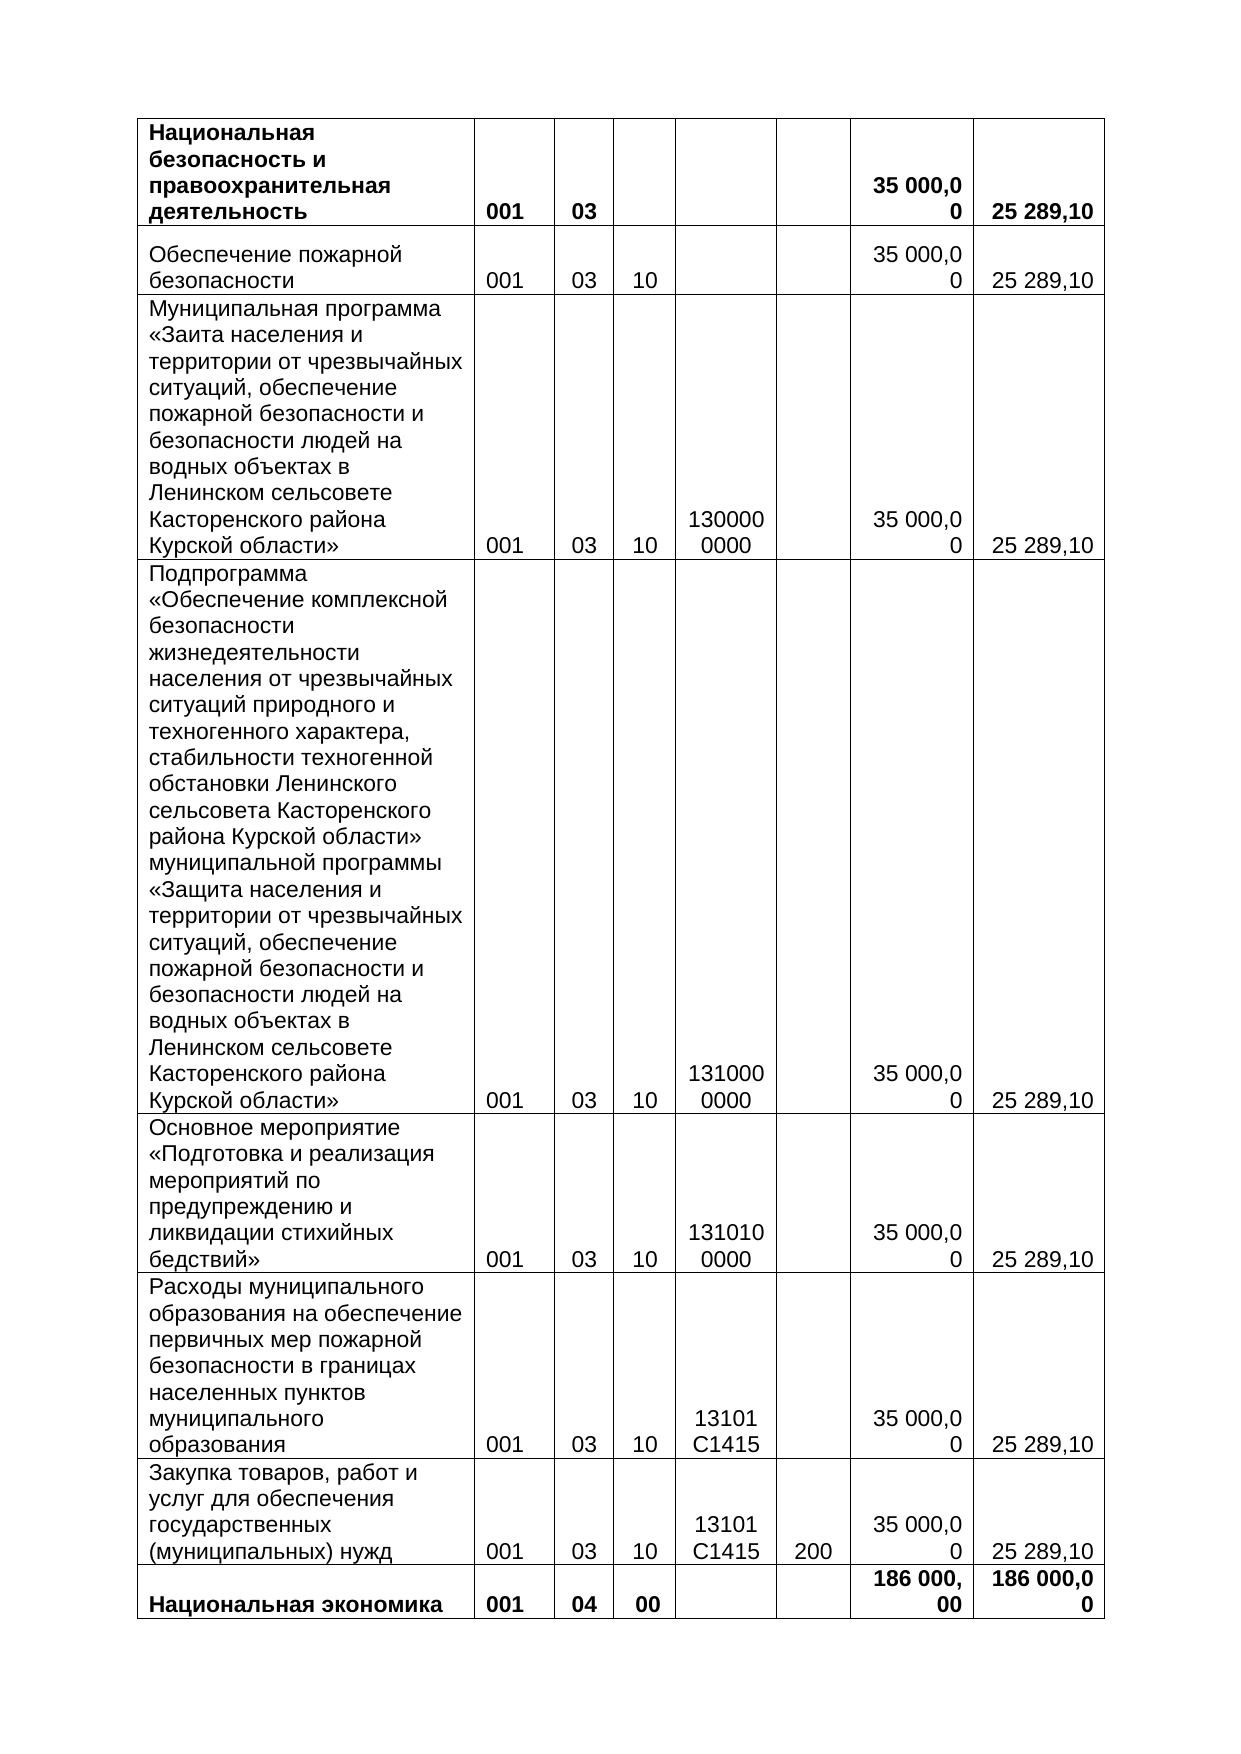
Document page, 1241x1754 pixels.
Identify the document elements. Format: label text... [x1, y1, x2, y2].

table_cell Обеспечение пожарной безопасности [138, 226, 474, 294]
table_cell 03 [555, 1114, 613, 1272]
table_cell 25 289,10 [974, 295, 1104, 558]
table_cell 001 [475, 1273, 554, 1458]
table_cell 001 [475, 1459, 554, 1564]
table_cell [777, 226, 850, 294]
table_cell 03 [555, 1273, 613, 1458]
table_cell [676, 119, 776, 224]
table_cell 04 [555, 1565, 613, 1618]
table_cell 25 289,10 [974, 119, 1104, 224]
table_cell 35 000,00 [851, 226, 973, 294]
table_cell [676, 1565, 776, 1618]
table_cell 25 289,10 [974, 1114, 1104, 1272]
table_cell 03 [555, 226, 613, 294]
table_cell 25 289,10 [974, 226, 1104, 294]
table_cell 001 [475, 560, 554, 1113]
table_cell 001 [475, 1114, 554, 1272]
table_cell [777, 119, 850, 224]
table_cell 35 000,00 [851, 295, 973, 558]
table_cell [777, 1114, 850, 1272]
table_cell 001 [475, 226, 554, 294]
table_cell 35 000,00 [851, 560, 973, 1113]
table_cell 13101С1415 [676, 1459, 776, 1564]
table_cell 10 [614, 1459, 675, 1564]
table_cell 1300000000 [676, 295, 776, 558]
table_cell 35 000,00 [851, 1459, 973, 1564]
table_cell 10 [614, 1273, 675, 1458]
table_cell 200 [777, 1459, 850, 1564]
table_cell 10 [614, 226, 675, 294]
table_cell [777, 560, 850, 1113]
table_cell 03 [555, 119, 613, 224]
table_cell Основное мероприятие «Подготовка и реализация мероприятий по предупреждению и ликвидации стихийных бедствий» [138, 1114, 474, 1272]
table_cell 03 [555, 295, 613, 558]
table_cell [676, 226, 776, 294]
table_cell 35 000,00 [851, 119, 973, 224]
table_cell Национальная безопасность и правоохранительная деятельность [138, 119, 474, 224]
table_cell Подпрограмма «Обеспечение комплексной безопасности жизнедеятельности населения от чрезвычайных ситуаций природного и техногенного характера, стабильности техногенной обстановки Ленинского сельсовета Касторенского района Курской области» муниципальной программы «Защита населения и территории от чрезвычайных ситуаций, обеспечение пожарной безопасности и безопасности людей на водных объектах в Ленинском сельсовете Касторенского района Курской области» [138, 560, 474, 1113]
table_cell [777, 1565, 850, 1618]
table_cell [614, 119, 675, 224]
table_cell Национальная экономика [138, 1565, 474, 1618]
table_cell 25 289,10 [974, 1459, 1104, 1564]
table_cell 35 000,00 [851, 1273, 973, 1458]
table_cell 001 [475, 295, 554, 558]
table_cell 00 [614, 1565, 675, 1618]
table_cell 186 000,00 [974, 1565, 1104, 1618]
table_cell 03 [555, 560, 613, 1113]
table_cell 10 [614, 295, 675, 558]
table_cell 10 [614, 560, 675, 1113]
table_cell [777, 295, 850, 558]
table_cell 1310000000 [676, 560, 776, 1113]
table_cell 03 [555, 1459, 613, 1564]
table_cell 13101С1415 [676, 1273, 776, 1458]
table_cell [777, 1273, 850, 1458]
table_cell 1310100000 [676, 1114, 776, 1272]
table_cell 186 000,00 [851, 1565, 973, 1618]
table_cell Муниципальная программа «Заита населения и территории от чрезвычайных ситуаций, обеспечение пожарной безопасности и безопасности людей на водных объектах в Ленинском сельсовете Касторенского района Курской области» [138, 295, 474, 558]
table_cell 10 [614, 1114, 675, 1272]
table_cell 35 000,00 [851, 1114, 973, 1272]
table_cell Расходы муниципального образования на обеспечение первичных мер пожарной безопасности в границах населенных пунктов муниципального образования [138, 1273, 474, 1458]
table_cell 001 [475, 1565, 554, 1618]
table_cell 25 289,10 [974, 560, 1104, 1113]
table_cell 25 289,10 [974, 1273, 1104, 1458]
table_cell 001 [475, 119, 554, 224]
table_cell Закупка товаров, работ и услуг для обеспечения государственных (муниципальных) нужд [138, 1459, 474, 1564]
